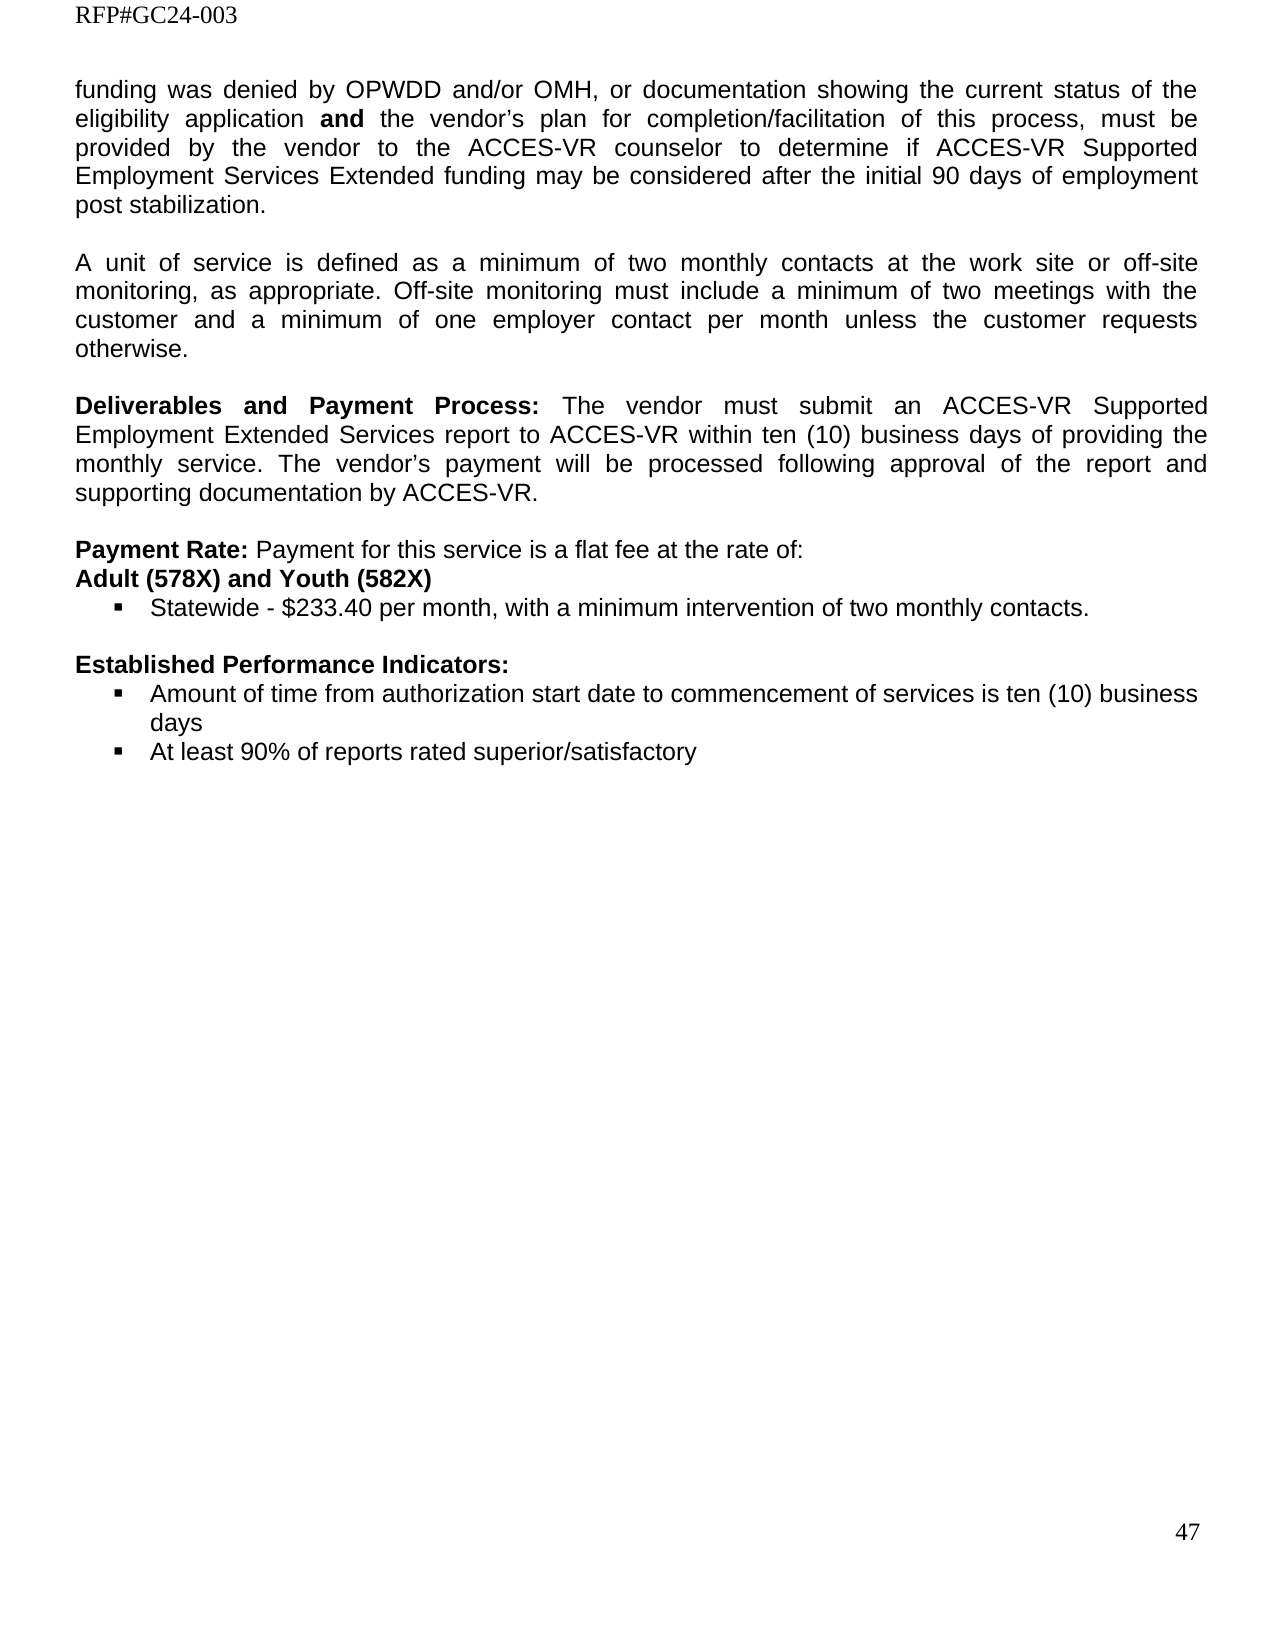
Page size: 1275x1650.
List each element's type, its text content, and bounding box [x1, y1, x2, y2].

list Statewide - $233.40 per month, with a minimum intervention of two monthly contacts. [112, 592, 1200, 621]
list Amount of time from authorization start date to commencement of services is ten (10) business days [112, 679, 1200, 736]
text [75, 75, 1200, 219]
text Deliverables and Payment Process: The vendor must submit an ACCES-VR Supported Employment Extended Services report to ACCES-VR within ten (10) business days of providing the monthly service. The vendor’s payment will be processed following approval of the report and supporting documentation by ACCES-VR. [75, 391, 1209, 506]
text Adult (578X) and Youth (582X) [75, 564, 1200, 592]
list At least 90% of reports rated superior/satisfactory [112, 736, 1200, 765]
text Established Performance Indicators: [75, 650, 1200, 679]
text A unit of service is defined as a minimum of two monthly contacts at the work site or off-site monitoring, as appropriate. Off-site monitoring must include a minimum of two meetings with the customer and a minimum of one employer contact per month unless the customer requests otherwise. [75, 247, 1200, 362]
text Payment Rate: Payment for this service is a flat fee at the rate of: [75, 535, 1200, 564]
